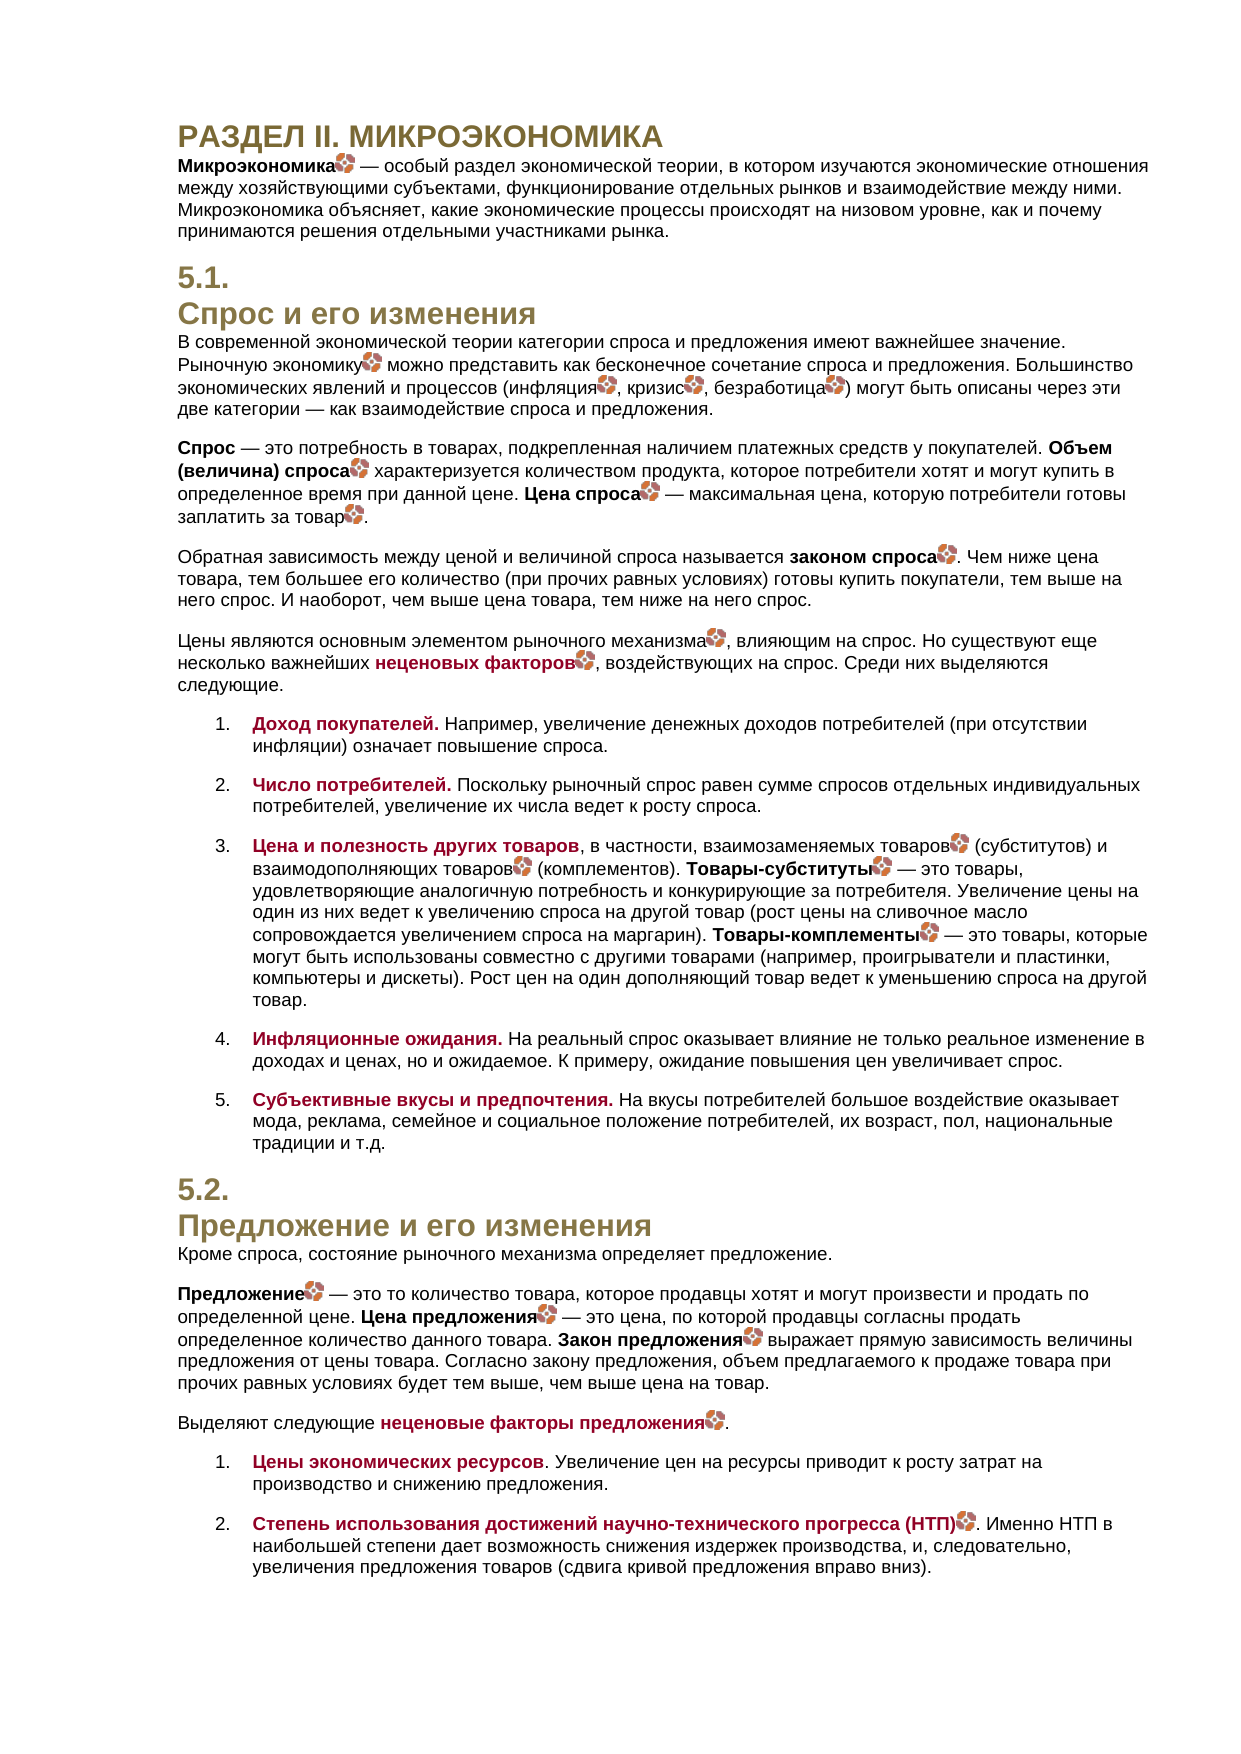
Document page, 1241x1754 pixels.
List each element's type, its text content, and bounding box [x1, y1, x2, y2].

picture [825, 375, 845, 394]
picture [937, 544, 957, 564]
list Инфляционные ожидания. На реальный спрос оказывает влияние не только реальное изменение в доходах и ценах, но и ожидаемое. К примеру, ожидание повышения цен увеличивает спрос. [215, 1028, 1152, 1071]
picture [920, 922, 939, 942]
text В современной экономической теории категории спроса и предложения имеют важнейшее значение. Рыночную экономику можно представить как бесконечное сочетание спроса и предложения. Большинство экономических явлений и процессов (инфляция, кризис, безработица) могут быть описаны через эти две категории — как взаимодействие спроса и предложения. [177, 331, 1152, 420]
picture [344, 504, 364, 524]
picture [362, 352, 382, 372]
list Число потребителей. Поскольку рыночный спрос равен сумме спросов отдельных индивидуальных потребителей, увеличение их числа ведет к росту спроса. [215, 773, 1152, 817]
text Спрос и его изменения [177, 295, 1152, 331]
text Раздел II. Микроэкономика [177, 118, 1152, 154]
list Степень использования достижений научно-технического прогресса (НТП). Именно НТП в наибольшей степени дает возможность снижения издержек производства, и, следовательно, увеличения предложения товаров (сдвига кривой предложения вправо вниз). [215, 1512, 1152, 1577]
picture [597, 375, 617, 394]
text 5.2. [177, 1171, 1152, 1207]
list Доход покупателей. Например, увеличение денежных доходов потребителей (при отсутствии инфляции) означает повышение спроса. [215, 713, 1152, 756]
picture [537, 1304, 557, 1324]
picture [705, 1410, 725, 1430]
list Цена и полезность других товаров, в частности, взаимозаменяемых товаров (субститутов) и взаимодополняющих товаров (комплементов). Товары-субституты — это товары, удовлетворяющие аналогичную потребность и конкурирующие за потребителя. Увеличение цены на один из них ведет к увеличению спроса на другой товар (рост цены на сливочное масло сопровождается увеличением спроса на маргарин). Товары-комплементы — это товары, которые могут быть использованы совместно с другими товарами (например, проигрыватели и пластинки, компьютеры и дискеты). Рост цен на один дополняющий товар ведет к уменьшению спроса на другой товар. [215, 834, 1152, 1010]
text Микроэкономика — особый раздел экономической теории, в котором изучаются экономические отношения между хозяйствующими субъектами, функционирование отдельных рынков и взаимодействие между ними. Микроэкономика объясняет, какие экономические процессы происходят на низовом уровне, как и почему принимаются решения отдельными участниками рынка. [177, 154, 1152, 242]
text Обратная зависимость между ценой и величиной спроса называется законом спроса. Чем ниже цена товара, тем большее его количество (при прочих равных условиях) готовы купить покупатели, тем выше на него спрос. И наоборот, чем выше цена товара, тем ниже на него спрос. [177, 545, 1152, 611]
picture [956, 1511, 976, 1531]
text Выделяют следующие неценовые факторы предложения. [177, 1411, 1152, 1433]
picture [706, 628, 726, 647]
picture [575, 650, 595, 670]
picture [335, 153, 355, 173]
list Цены экономических ресурсов. Увеличение цен на ресурсы приводит к росту затрат на производство и снижению предложения. [215, 1451, 1152, 1494]
text Предложение и его изменения [177, 1207, 1152, 1242]
picture [950, 833, 969, 853]
text Предложение — это то количество товара, которое продавцы хотят и могут произвести и продать по определенной цене. Цена предложения — это цена, по которой продавцы согласны продать определенное количество данного товара. Закон предложения выражает прямую зависимость величины предложения от цены товара. Согласно закону предложения, объем предлагаемого к продаже товара при прочих равных условиях будет тем выше, чем выше цена на товар. [177, 1282, 1152, 1393]
picture [350, 458, 369, 478]
picture [304, 1281, 324, 1301]
list Субъективные вкусы и предпочтения. На вкусы потребителей большое воздействие оказывает мода, реклама, семейное и социальное положение потребителей, их возраст, пол, национальные традиции и т.д. [215, 1088, 1152, 1153]
picture [640, 481, 660, 501]
text Кроме спроса, состояние рыночного механизма определяет предложение. [177, 1242, 1152, 1264]
picture [684, 375, 704, 394]
picture [513, 856, 532, 876]
text Спрос — это потребность в товарах, подкрепленная наличием платежных средств у покупателей. Объем (величина) спроса характеризуется количеством продукта, которое потребители хотят и могут купить в определенное время при данной цене. Цена спроса — максимальная цена, которую потребители готовы заплатить за товар. [177, 437, 1152, 527]
picture [872, 856, 892, 876]
picture [743, 1327, 763, 1346]
text 5.1. [177, 259, 1152, 295]
text Цены являются основным элементом рыночного механизма, влияющим на спрос. Но существуют еще несколько важнейших неценовых факторов, воздействующих на спрос. Среди них выделяются следующие. [177, 628, 1152, 695]
